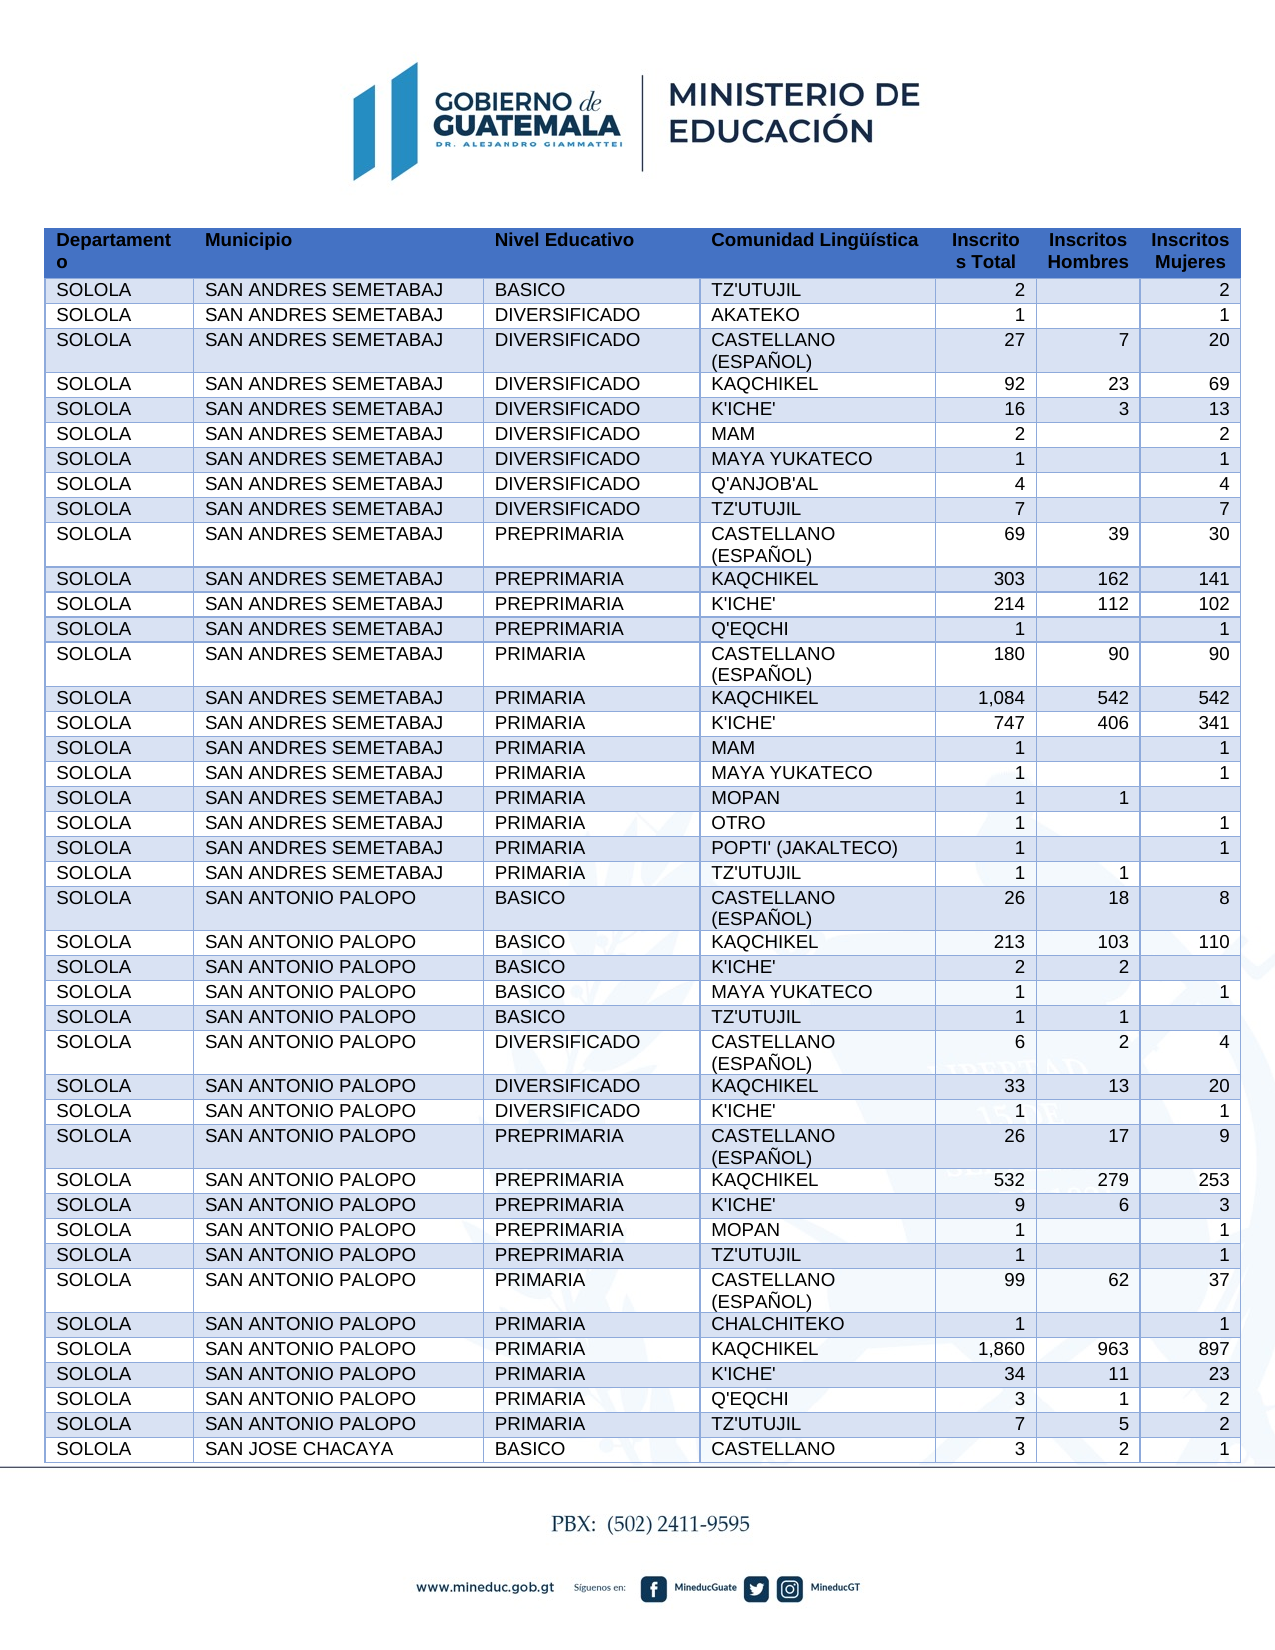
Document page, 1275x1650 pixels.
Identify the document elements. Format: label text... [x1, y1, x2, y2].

table_cell 37 [1141, 1269, 1240, 1312]
table_cell [1037, 1313, 1139, 1337]
table_header Inscritos Total [936, 229, 1036, 278]
table_header Departamento [46, 229, 193, 278]
table_cell SAN ANTONIO PALOPO [194, 1363, 483, 1387]
table_cell 180 [936, 643, 1036, 686]
table_cell PREPRIMARIA [484, 568, 699, 591]
table_cell PRIMARIA [484, 862, 699, 886]
table_cell Q'EQCHI [701, 618, 935, 641]
table_cell MAM [701, 737, 935, 761]
table_cell 1 [1141, 812, 1240, 836]
table_cell 62 [1037, 1269, 1139, 1312]
table_cell 5 [1037, 1413, 1139, 1437]
table_cell KAQCHIKEL [701, 1075, 935, 1099]
table_cell BASICO [484, 1438, 699, 1462]
table_cell 1 [936, 737, 1036, 761]
table_cell SAN JOSE CHACAYA [194, 1438, 483, 1462]
table_cell 8 [1141, 887, 1240, 930]
table_cell [1037, 304, 1139, 328]
table_cell PREPRIMARIA [484, 523, 699, 566]
table_cell SAN ANDRES SEMETABAJ [194, 473, 483, 497]
table_cell SOLOLA [46, 862, 193, 886]
table_cell SOLOLA [46, 712, 193, 736]
table_cell SOLOLA [46, 304, 193, 328]
table_cell [1037, 762, 1139, 786]
table_cell POPTI' (JAKALTECO) [701, 837, 935, 861]
table_cell K'ICHE' [701, 1100, 935, 1124]
table_cell SAN ANDRES SEMETABAJ [194, 643, 483, 686]
table_cell 279 [1037, 1169, 1139, 1193]
table_cell BASICO [484, 931, 699, 955]
table_cell MOPAN [701, 787, 935, 811]
table_cell DIVERSIFICADO [484, 329, 699, 372]
table_cell 963 [1037, 1338, 1139, 1362]
table_cell 1 [936, 981, 1036, 1005]
table_cell 92 [936, 373, 1036, 397]
table_cell CASTELLANO (ESPAÑOL) [701, 1269, 935, 1312]
table_cell SOLOLA [46, 279, 193, 303]
table_cell SAN ANDRES SEMETABAJ [194, 762, 483, 786]
table_cell TZ'UTUJIL [701, 862, 935, 886]
table_cell SAN ANDRES SEMETABAJ [194, 373, 483, 397]
table_cell SOLOLA [46, 329, 193, 372]
table_cell PREPRIMARIA [484, 1194, 699, 1218]
table_cell 20 [1141, 1075, 1240, 1099]
table_cell DIVERSIFICADO [484, 1075, 699, 1099]
table_cell [1037, 737, 1139, 761]
table_cell 69 [936, 523, 1036, 566]
table_cell SAN ANTONIO PALOPO [194, 1194, 483, 1218]
table_cell BASICO [484, 1006, 699, 1030]
table_cell 110 [1141, 931, 1240, 955]
table_cell PRIMARIA [484, 762, 699, 786]
table_cell SOLOLA [46, 1100, 193, 1124]
table_cell SAN ANDRES SEMETABAJ [194, 423, 483, 447]
table_cell DIVERSIFICADO [484, 1031, 699, 1074]
table_cell 1 [1141, 981, 1240, 1005]
table_cell SAN ANDRES SEMETABAJ [194, 523, 483, 566]
table_cell SAN ANTONIO PALOPO [194, 1388, 483, 1412]
table_cell SAN ANDRES SEMETABAJ [194, 304, 483, 328]
table_cell SAN ANTONIO PALOPO [194, 1100, 483, 1124]
table_cell 1 [936, 448, 1036, 472]
table_cell 7 [936, 1413, 1036, 1437]
table_cell MAYA YUKATECO [701, 762, 935, 786]
table_cell SOLOLA [46, 1363, 193, 1387]
table_cell K'ICHE' [701, 1363, 935, 1387]
table_cell SAN ANTONIO PALOPO [194, 956, 483, 980]
table_cell 4 [936, 473, 1036, 497]
table_cell SAN ANDRES SEMETABAJ [194, 862, 483, 886]
table_cell 1 [936, 812, 1036, 836]
table_cell 20 [1141, 329, 1240, 372]
table_cell BASICO [484, 279, 699, 303]
table_cell TZ'UTUJIL [701, 279, 935, 303]
table_cell SOLOLA [46, 1219, 193, 1243]
table_cell PRIMARIA [484, 1269, 699, 1312]
table_cell SOLOLA [46, 837, 193, 861]
table_cell DIVERSIFICADO [484, 1100, 699, 1124]
table_cell AKATEKO [701, 304, 935, 328]
table_cell SAN ANDRES SEMETABAJ [194, 329, 483, 372]
table_cell 33 [936, 1075, 1036, 1099]
table_cell PRIMARIA [484, 1413, 699, 1437]
table_cell CASTELLANO (ESPAÑOL) [701, 329, 935, 372]
table_cell SOLOLA [46, 498, 193, 522]
table_cell SAN ANTONIO PALOPO [194, 887, 483, 930]
table_cell 7 [1141, 498, 1240, 522]
table_cell 1,860 [936, 1338, 1036, 1362]
table_cell 303 [936, 568, 1036, 591]
table_cell KAQCHIKEL [701, 931, 935, 955]
table_cell CASTELLANO (ESPAÑOL) [701, 1438, 935, 1462]
table_cell PRIMARIA [484, 737, 699, 761]
table_cell 2 [1141, 423, 1240, 447]
table_cell 1 [1141, 1244, 1240, 1268]
table_cell 2 [1037, 1438, 1139, 1462]
table_cell 2 [936, 279, 1036, 303]
table_cell SOLOLA [46, 787, 193, 811]
table_cell SAN ANTONIO PALOPO [194, 1269, 483, 1312]
table_cell SAN ANTONIO PALOPO [194, 1169, 483, 1193]
table_cell SAN ANTONIO PALOPO [194, 1413, 483, 1437]
table_cell MOPAN [701, 1219, 935, 1243]
table_cell KAQCHIKEL [701, 1169, 935, 1193]
table_cell 7 [1037, 329, 1139, 372]
table_cell SOLOLA [46, 1075, 193, 1099]
table_cell 1 [1141, 837, 1240, 861]
table_cell SOLOLA [46, 931, 193, 955]
table_cell 1 [936, 1313, 1036, 1337]
table_cell 23 [1037, 373, 1139, 397]
table_cell 2 [936, 423, 1036, 447]
table_cell TZ'UTUJIL [701, 1244, 935, 1268]
table_cell 6 [1037, 1194, 1139, 1218]
table_cell SOLOLA [46, 398, 193, 422]
table_cell SAN ANDRES SEMETABAJ [194, 498, 483, 522]
table_cell 103 [1037, 931, 1139, 955]
table_cell [1037, 473, 1139, 497]
table_cell [1141, 1006, 1240, 1030]
table_cell SAN ANDRES SEMETABAJ [194, 568, 483, 591]
table_cell 3 [936, 1438, 1036, 1462]
table_cell SOLOLA [46, 1338, 193, 1362]
table_cell SOLOLA [46, 1169, 193, 1193]
table_cell 897 [1141, 1338, 1240, 1362]
table_cell SAN ANDRES SEMETABAJ [194, 398, 483, 422]
table_cell SOLOLA [46, 1313, 193, 1337]
table_cell 3 [1037, 398, 1139, 422]
table_cell 747 [936, 712, 1036, 736]
table_cell 23 [1141, 1363, 1240, 1387]
table_cell DIVERSIFICADO [484, 423, 699, 447]
table_cell Q'EQCHI [701, 1388, 935, 1412]
table_cell SAN ANDRES SEMETABAJ [194, 618, 483, 641]
table_cell 2 [1037, 1031, 1139, 1074]
table_header Municipio [194, 229, 483, 278]
table_cell 1 [1037, 1388, 1139, 1412]
table_cell MAM [701, 423, 935, 447]
table_cell [1037, 981, 1139, 1005]
table_cell 112 [1037, 593, 1139, 616]
table_cell 6 [936, 1031, 1036, 1074]
table_cell BASICO [484, 956, 699, 980]
table_cell SAN ANDRES SEMETABAJ [194, 837, 483, 861]
table_cell SOLOLA [46, 593, 193, 616]
table_cell PREPRIMARIA [484, 1169, 699, 1193]
table_cell SAN ANTONIO PALOPO [194, 931, 483, 955]
table_cell PRIMARIA [484, 787, 699, 811]
table_cell 542 [1037, 687, 1139, 711]
table_cell BASICO [484, 981, 699, 1005]
table_cell SOLOLA [46, 1006, 193, 1030]
table_cell SOLOLA [46, 1388, 193, 1412]
table_cell 214 [936, 593, 1036, 616]
table_cell 406 [1037, 712, 1139, 736]
table_cell SAN ANTONIO PALOPO [194, 1338, 483, 1362]
table_cell 9 [936, 1194, 1036, 1218]
table_cell K'ICHE' [701, 712, 935, 736]
table_cell DIVERSIFICADO [484, 448, 699, 472]
table_header Comunidad Lingüística [701, 229, 935, 278]
table_cell [1037, 1100, 1139, 1124]
table_cell 1 [1141, 1438, 1240, 1462]
table_cell SAN ANDRES SEMETABAJ [194, 687, 483, 711]
table_cell 1 [936, 1244, 1036, 1268]
table_cell SAN ANTONIO PALOPO [194, 1006, 483, 1030]
table_cell SAN ANDRES SEMETABAJ [194, 812, 483, 836]
table_cell 16 [936, 398, 1036, 422]
table_cell DIVERSIFICADO [484, 498, 699, 522]
table_cell PRIMARIA [484, 1338, 699, 1362]
table_cell 99 [936, 1269, 1036, 1312]
table_cell 1 [936, 1219, 1036, 1243]
table_cell SAN ANDRES SEMETABAJ [194, 279, 483, 303]
table_cell CHALCHITEKO [701, 1313, 935, 1337]
table_cell 532 [936, 1169, 1036, 1193]
table_cell 1 [936, 618, 1036, 641]
table_cell 26 [936, 1125, 1036, 1168]
table_cell 90 [1037, 643, 1139, 686]
table_cell SOLOLA [46, 1269, 193, 1312]
table_cell SOLOLA [46, 737, 193, 761]
table_cell K'ICHE' [701, 1194, 935, 1218]
table_cell PREPRIMARIA [484, 593, 699, 616]
table_cell 26 [936, 887, 1036, 930]
table_cell SOLOLA [46, 643, 193, 686]
table_cell 253 [1141, 1169, 1240, 1193]
table_cell 27 [936, 329, 1036, 372]
table_cell SOLOLA [46, 1413, 193, 1437]
table_cell 2 [1141, 1413, 1240, 1437]
table_cell SOLOLA [46, 1438, 193, 1462]
table_cell 1 [1141, 618, 1240, 641]
table_header Nivel Educativo [484, 229, 699, 278]
table_cell SAN ANDRES SEMETABAJ [194, 737, 483, 761]
table_cell SOLOLA [46, 1194, 193, 1218]
table_cell CASTELLANO (ESPAÑOL) [701, 1125, 935, 1168]
table_cell SAN ANTONIO PALOPO [194, 1031, 483, 1074]
table_cell [1037, 1244, 1139, 1268]
table_cell PRIMARIA [484, 712, 699, 736]
table_cell 13 [1141, 398, 1240, 422]
table_cell SOLOLA [46, 812, 193, 836]
table_cell K'ICHE' [701, 593, 935, 616]
table_cell 1 [1141, 1100, 1240, 1124]
table_cell 1,084 [936, 687, 1036, 711]
table_cell 17 [1037, 1125, 1139, 1168]
table_cell 1 [1141, 737, 1240, 761]
table_cell Q'ANJOB'AL [701, 473, 935, 497]
table_cell K'ICHE' [701, 398, 935, 422]
table_cell TZ'UTUJIL [701, 1006, 935, 1030]
table_cell 2 [1037, 956, 1139, 980]
table_cell 3 [1141, 1194, 1240, 1218]
table_cell 1 [936, 762, 1036, 786]
table_cell SOLOLA [46, 887, 193, 930]
table_cell DIVERSIFICADO [484, 304, 699, 328]
table_cell PREPRIMARIA [484, 618, 699, 641]
table_cell SOLOLA [46, 618, 193, 641]
table_cell 1 [1037, 1006, 1139, 1030]
table_cell SOLOLA [46, 1125, 193, 1168]
table_cell [1037, 423, 1139, 447]
table_cell K'ICHE' [701, 956, 935, 980]
table_cell PRIMARIA [484, 1313, 699, 1337]
table_cell SAN ANDRES SEMETABAJ [194, 448, 483, 472]
table_cell 162 [1037, 568, 1139, 591]
table_cell 13 [1037, 1075, 1139, 1099]
table_cell [1037, 618, 1139, 641]
table_cell SOLOLA [46, 956, 193, 980]
table_cell 1 [936, 304, 1036, 328]
table_cell SAN ANTONIO PALOPO [194, 1075, 483, 1099]
table_cell CASTELLANO (ESPAÑOL) [701, 887, 935, 930]
table_cell MAYA YUKATECO [701, 448, 935, 472]
table_cell PRIMARIA [484, 687, 699, 711]
table_cell 34 [936, 1363, 1036, 1387]
table_cell SAN ANTONIO PALOPO [194, 1125, 483, 1168]
table_cell 2 [1141, 1388, 1240, 1412]
table_cell 1 [936, 837, 1036, 861]
table_cell SAN ANTONIO PALOPO [194, 1313, 483, 1337]
table_cell MAYA YUKATECO [701, 981, 935, 1005]
table_cell 39 [1037, 523, 1139, 566]
table_cell CASTELLANO (ESPAÑOL) [701, 643, 935, 686]
table_cell SOLOLA [46, 981, 193, 1005]
table_cell DIVERSIFICADO [484, 373, 699, 397]
table_cell 4 [1141, 1031, 1240, 1074]
table_cell [1037, 1219, 1139, 1243]
table_cell 69 [1141, 373, 1240, 397]
table_cell KAQCHIKEL [701, 568, 935, 591]
table_cell SOLOLA [46, 568, 193, 591]
table_cell 542 [1141, 687, 1240, 711]
table_cell 9 [1141, 1125, 1240, 1168]
table_cell 30 [1141, 523, 1240, 566]
table_cell 1 [1141, 304, 1240, 328]
table_cell SOLOLA [46, 523, 193, 566]
table_cell 1 [1141, 762, 1240, 786]
table_cell PRIMARIA [484, 837, 699, 861]
table_cell [1037, 279, 1139, 303]
picture [0, 4, 1275, 1650]
table_header Inscritos Mujeres [1141, 229, 1240, 278]
table_cell TZ'UTUJIL [701, 498, 935, 522]
table_cell 7 [936, 498, 1036, 522]
table_cell PREPRIMARIA [484, 1219, 699, 1243]
table_cell SOLOLA [46, 1244, 193, 1268]
table_cell SAN ANDRES SEMETABAJ [194, 593, 483, 616]
table_cell BASICO [484, 887, 699, 930]
table_cell SAN ANTONIO PALOPO [194, 1244, 483, 1268]
table_cell 213 [936, 931, 1036, 955]
table_cell KAQCHIKEL [701, 687, 935, 711]
table_cell DIVERSIFICADO [484, 398, 699, 422]
table_cell [1037, 812, 1139, 836]
table_cell 1 [936, 787, 1036, 811]
table_cell SOLOLA [46, 687, 193, 711]
table_cell OTRO [701, 812, 935, 836]
table_cell PRIMARIA [484, 1363, 699, 1387]
table_cell [1037, 498, 1139, 522]
table_cell PRIMARIA [484, 643, 699, 686]
table_header Inscritos Hombres [1037, 229, 1139, 278]
table_cell SOLOLA [46, 473, 193, 497]
table_cell [1141, 862, 1240, 886]
table_cell 1 [936, 1006, 1036, 1030]
table_cell KAQCHIKEL [701, 373, 935, 397]
table_cell 1 [1141, 1313, 1240, 1337]
table_cell TZ'UTUJIL [701, 1413, 935, 1437]
table_cell PRIMARIA [484, 1388, 699, 1412]
table_cell SAN ANDRES SEMETABAJ [194, 712, 483, 736]
table_cell 1 [1141, 448, 1240, 472]
table_cell 1 [1037, 862, 1139, 886]
table_cell 102 [1141, 593, 1240, 616]
table_cell SOLOLA [46, 448, 193, 472]
table_cell 341 [1141, 712, 1240, 736]
table_cell 2 [936, 956, 1036, 980]
table_cell SAN ANDRES SEMETABAJ [194, 787, 483, 811]
table_cell [1037, 448, 1139, 472]
table_cell [1141, 787, 1240, 811]
table_cell 1 [1037, 787, 1139, 811]
table_cell [1141, 956, 1240, 980]
table_cell 141 [1141, 568, 1240, 591]
table_cell [1037, 837, 1139, 861]
table_cell CASTELLANO (ESPAÑOL) [701, 523, 935, 566]
table_cell SOLOLA [46, 423, 193, 447]
table_cell SOLOLA [46, 1031, 193, 1074]
table_cell 18 [1037, 887, 1139, 930]
table_cell PREPRIMARIA [484, 1125, 699, 1168]
table_cell SOLOLA [46, 762, 193, 786]
table_cell PREPRIMARIA [484, 1244, 699, 1268]
table_cell 1 [936, 862, 1036, 886]
table_cell CASTELLANO (ESPAÑOL) [701, 1031, 935, 1074]
table_cell 2 [1141, 279, 1240, 303]
table_cell 11 [1037, 1363, 1139, 1387]
table_cell DIVERSIFICADO [484, 473, 699, 497]
table_cell PRIMARIA [484, 812, 699, 836]
table_cell 1 [936, 1100, 1036, 1124]
table_cell SAN ANTONIO PALOPO [194, 981, 483, 1005]
table_cell KAQCHIKEL [701, 1338, 935, 1362]
table_cell SOLOLA [46, 373, 193, 397]
table_cell 1 [1141, 1219, 1240, 1243]
table_cell 4 [1141, 473, 1240, 497]
table_cell SAN ANTONIO PALOPO [194, 1219, 483, 1243]
table_cell 90 [1141, 643, 1240, 686]
table_cell 3 [936, 1388, 1036, 1412]
